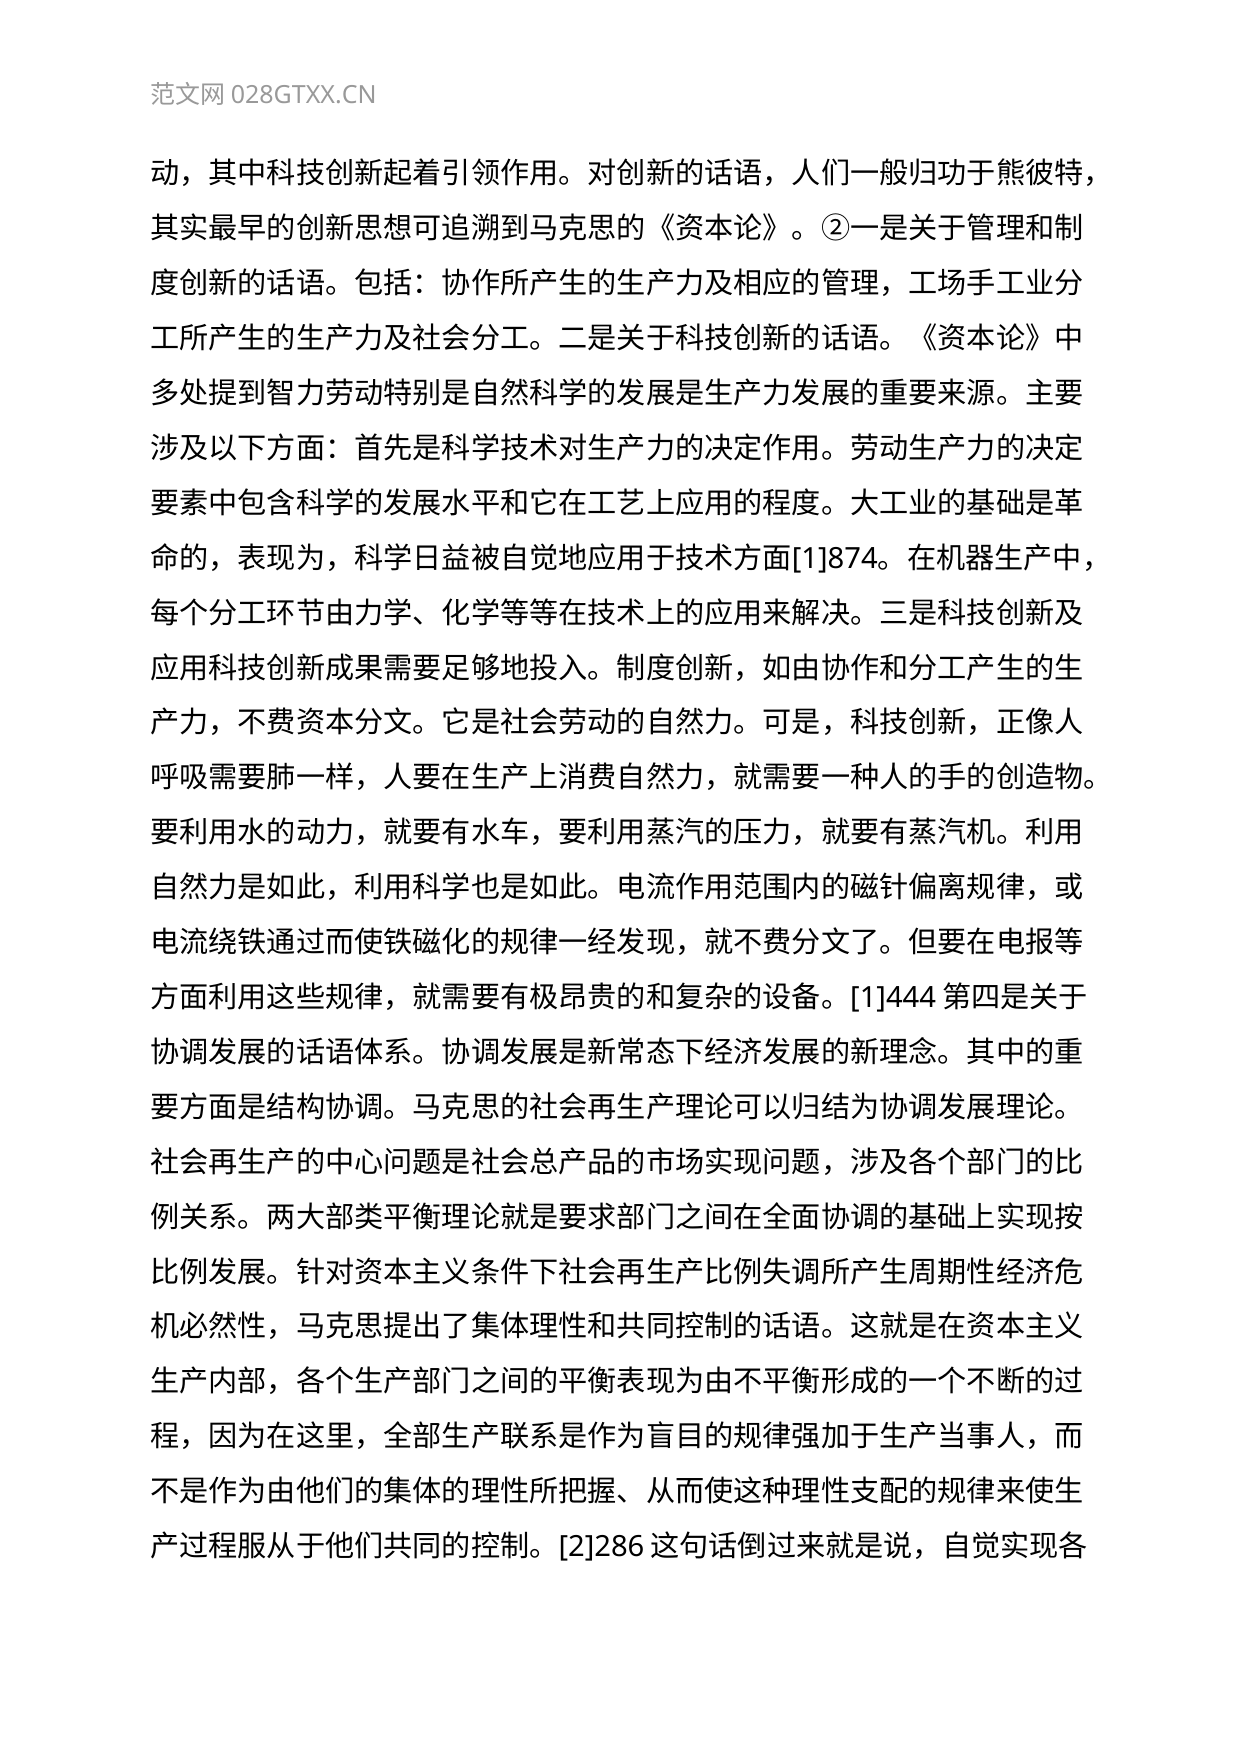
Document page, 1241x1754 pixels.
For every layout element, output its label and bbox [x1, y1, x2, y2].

text [150, 150, 1090, 1565]
